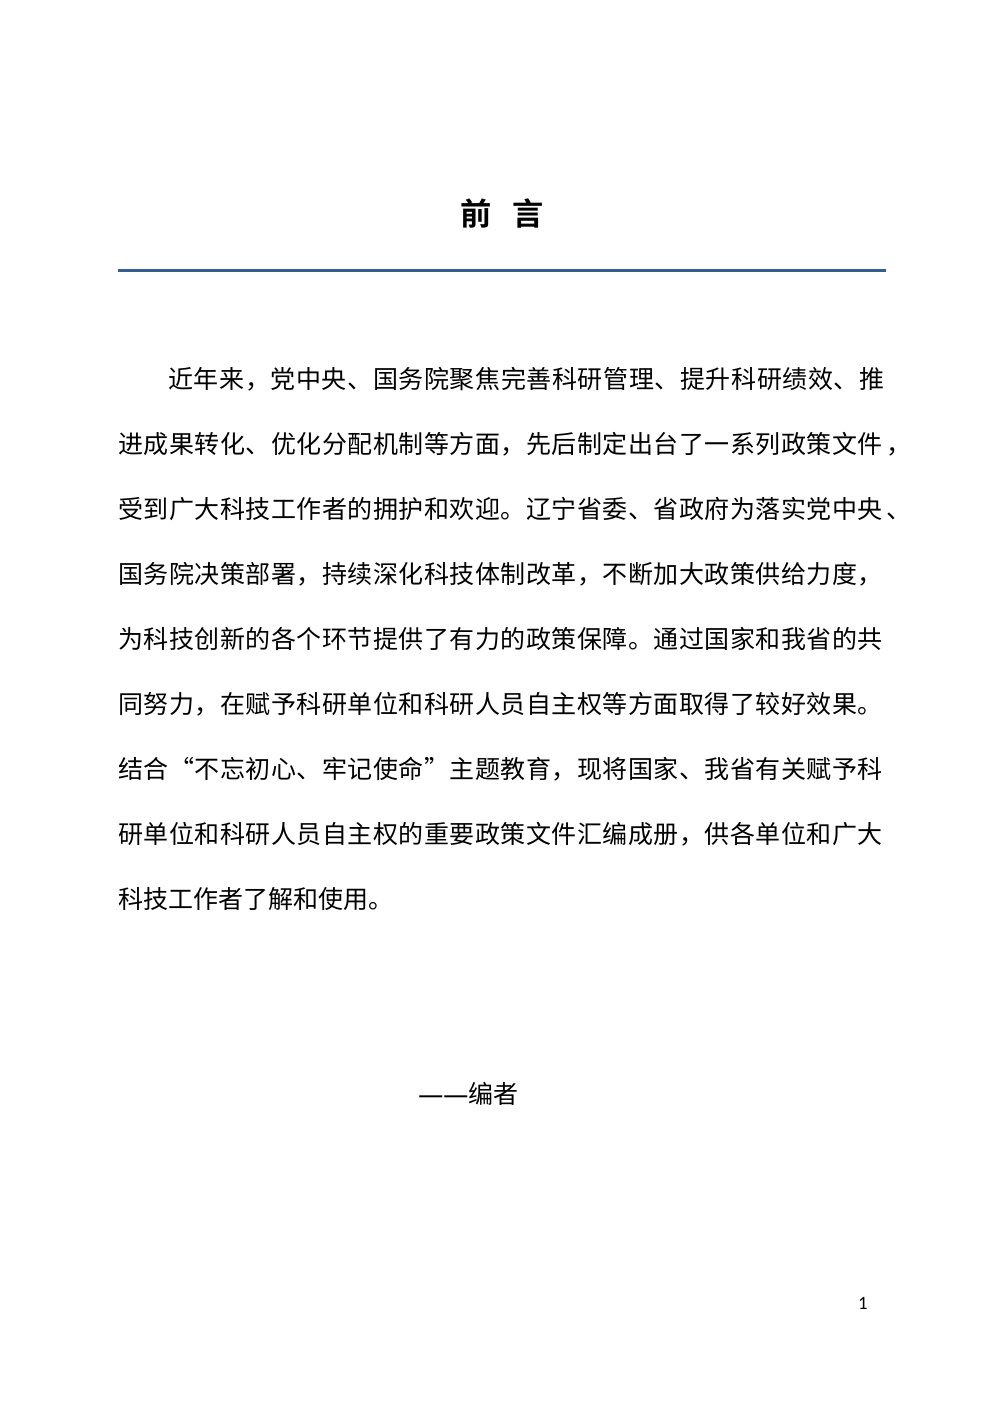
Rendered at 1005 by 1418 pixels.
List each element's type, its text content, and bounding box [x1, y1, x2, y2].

text 近年来，党中央、国务院聚焦完善科研管理、提升科研绩效、推进成果转化、优化分配机制等方面，先后制定出台了一系列政策文件，受到广大科技工作者的拥护和欢迎。辽宁省委、省政府为落实党中央、国务院决策部署，持续深化科技体制改革，不断加大政策供给力度，为科技创新的各个环节提供了有力的政策保障。通过国家和我省的共同努力，在赋予科研单位和科研人员自主权等方面取得了较好效果。结合“不忘初心、牢记使命”主题教育，现将国家、我省有关赋予科研单位和科研人员自主权的重要政策文件汇编成册，供各单位和广大科技工作者了解和使用。 [118, 345, 886, 930]
text ——编者 [118, 1060, 886, 1125]
subtitle 前 言 [118, 179, 886, 269]
